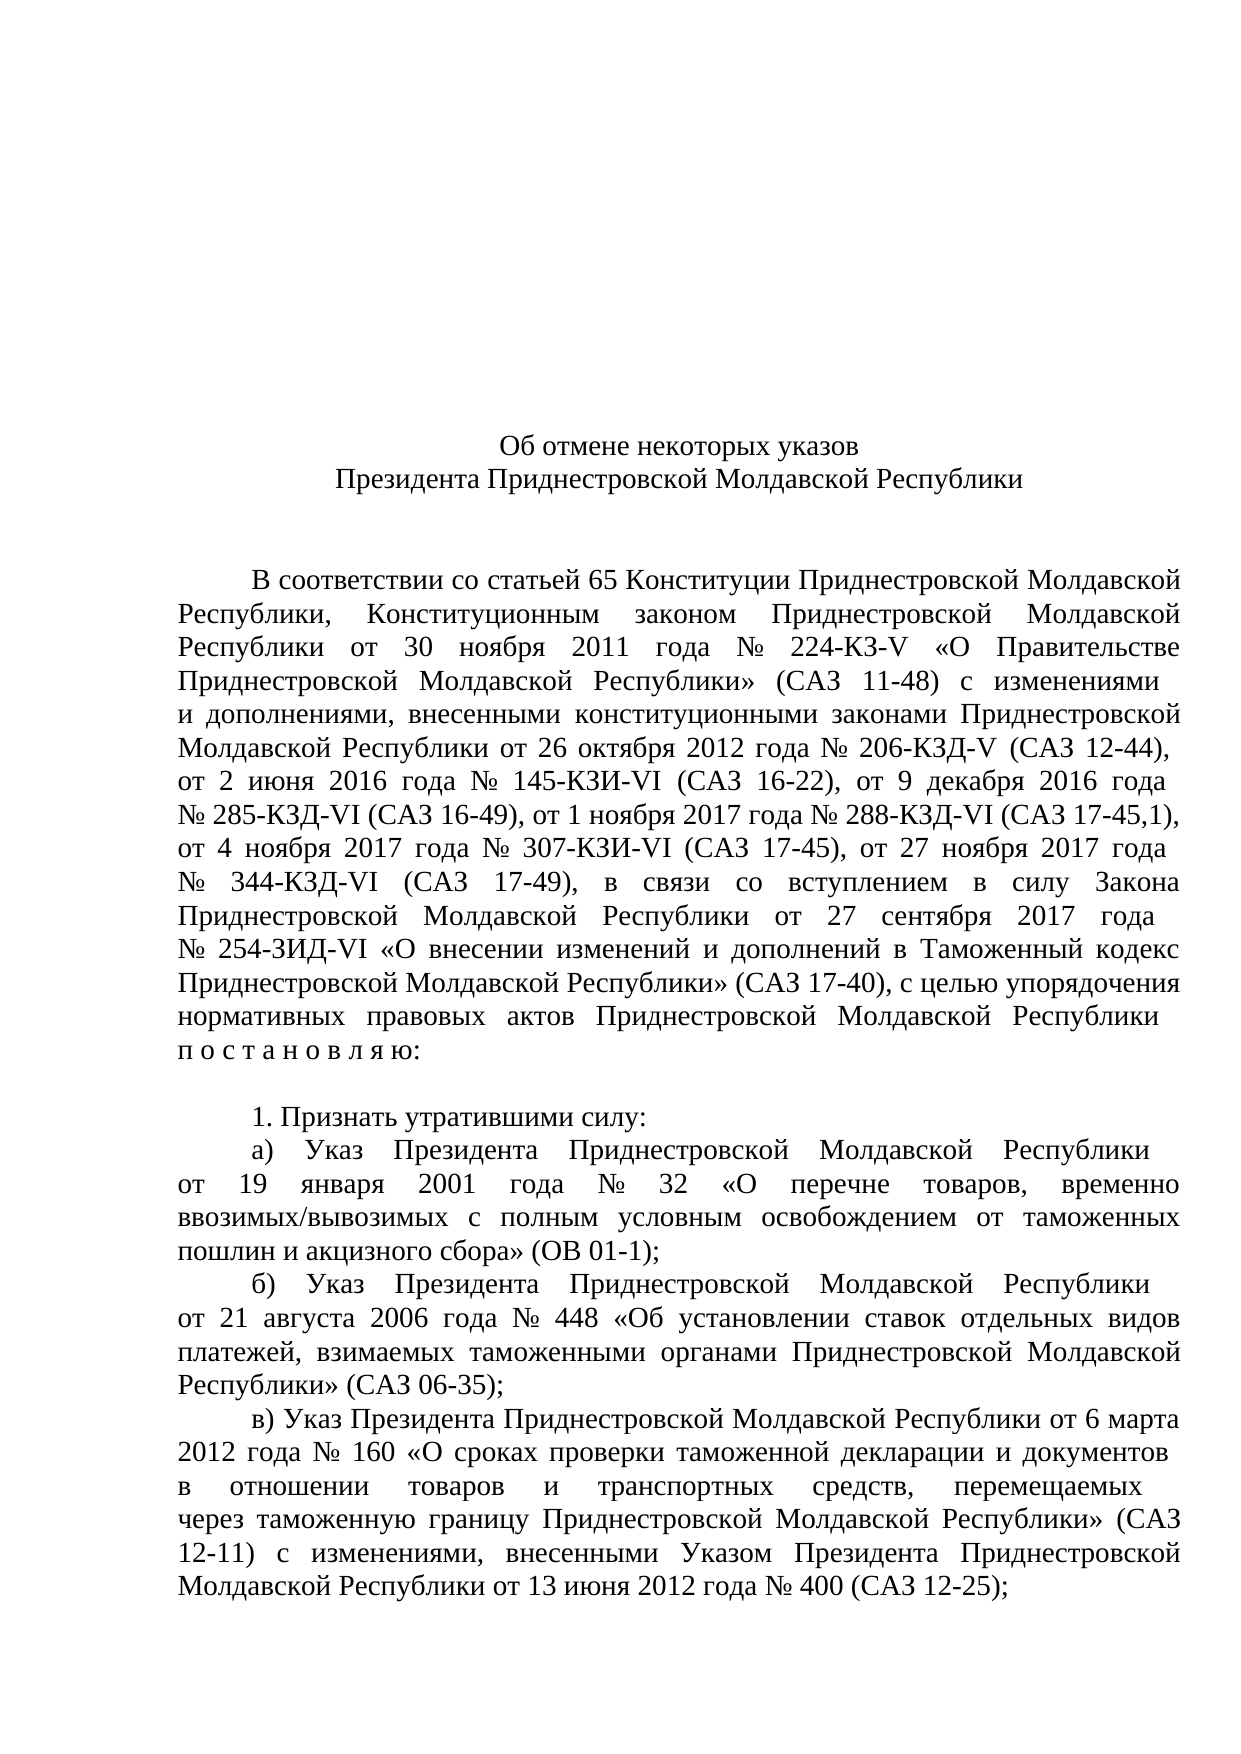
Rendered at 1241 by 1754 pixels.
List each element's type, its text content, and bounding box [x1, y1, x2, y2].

text Президента Приднестровской Молдавской Республики [177, 462, 1181, 495]
text Об отмене некоторых указов [177, 428, 1181, 462]
text в) Указ Президента Приднестровской Молдавской Республики от 6 марта 2012 года № 160 «О сроках проверки таможенной декларации и документов в отношении товаров и транспортных средств, перемещаемых через таможенную границу Приднестровской Молдавской Республики» (САЗ 12-11) с изменениями, внесенными Указом Президента Приднестровской Молдавской Республики от 13 июня 2012 года № 400 (САЗ 12-25); [177, 1401, 1181, 1602]
text 1. Признать утратившими силу: [177, 1099, 1181, 1132]
text В соответствии со статьей 65 Конституции Приднестровской Молдавской Республики, Конституционным законом Приднестровской Молдавской Республики от 30 ноября 2011 года № 224-КЗ-V «О Правительстве Приднестровской Молдавской Республики» (САЗ 11-48) с изменениями и дополнениями, внесенными конституционными законами Приднестровской Молдавской Республики от 26 октября 2012 года № 206-КЗД-V (САЗ 12-44), от 2 июня 2016 года № 145-КЗИ-VI (САЗ 16-22), от 9 декабря 2016 года № 285-КЗД-VI (САЗ 16-49), от 1 ноября 2017 года № 288-КЗД-VI (САЗ 17-45,1), от 4 ноября 2017 года № 307-КЗИ-VI (САЗ 17-45), от 27 ноября 2017 года № 344-КЗД-VI (САЗ 17-49), в связи со вступлением в силу Закона Приднестровской Молдавской Республики от 27 сентября 2017 года № 254-ЗИД-VI «О внесении изменений и дополнений в Таможенный кодекс Приднестровской Молдавской Республики» (САЗ 17-40), с целью упорядочения нормативных правовых актов Приднестровской Молдавской Республики п о с т а н о в л я ю: [177, 562, 1181, 1065]
text а) Указ Президента Приднестровской Молдавской Республики от 19 января 2001 года № 32 «О перечне товаров, временно ввозимых/вывозимых с полным условным освобождением от таможенных пошлин и акцизного сбора» (ОВ 01-1); [177, 1132, 1181, 1267]
text б) Указ Президента Приднестровской Молдавской Республики от 21 августа 2006 года № 448 «Об установлении ставок отдельных видов платежей, взимаемых таможенными органами Приднестровской Молдавской Республики» (САЗ 06-35); [177, 1267, 1181, 1401]
